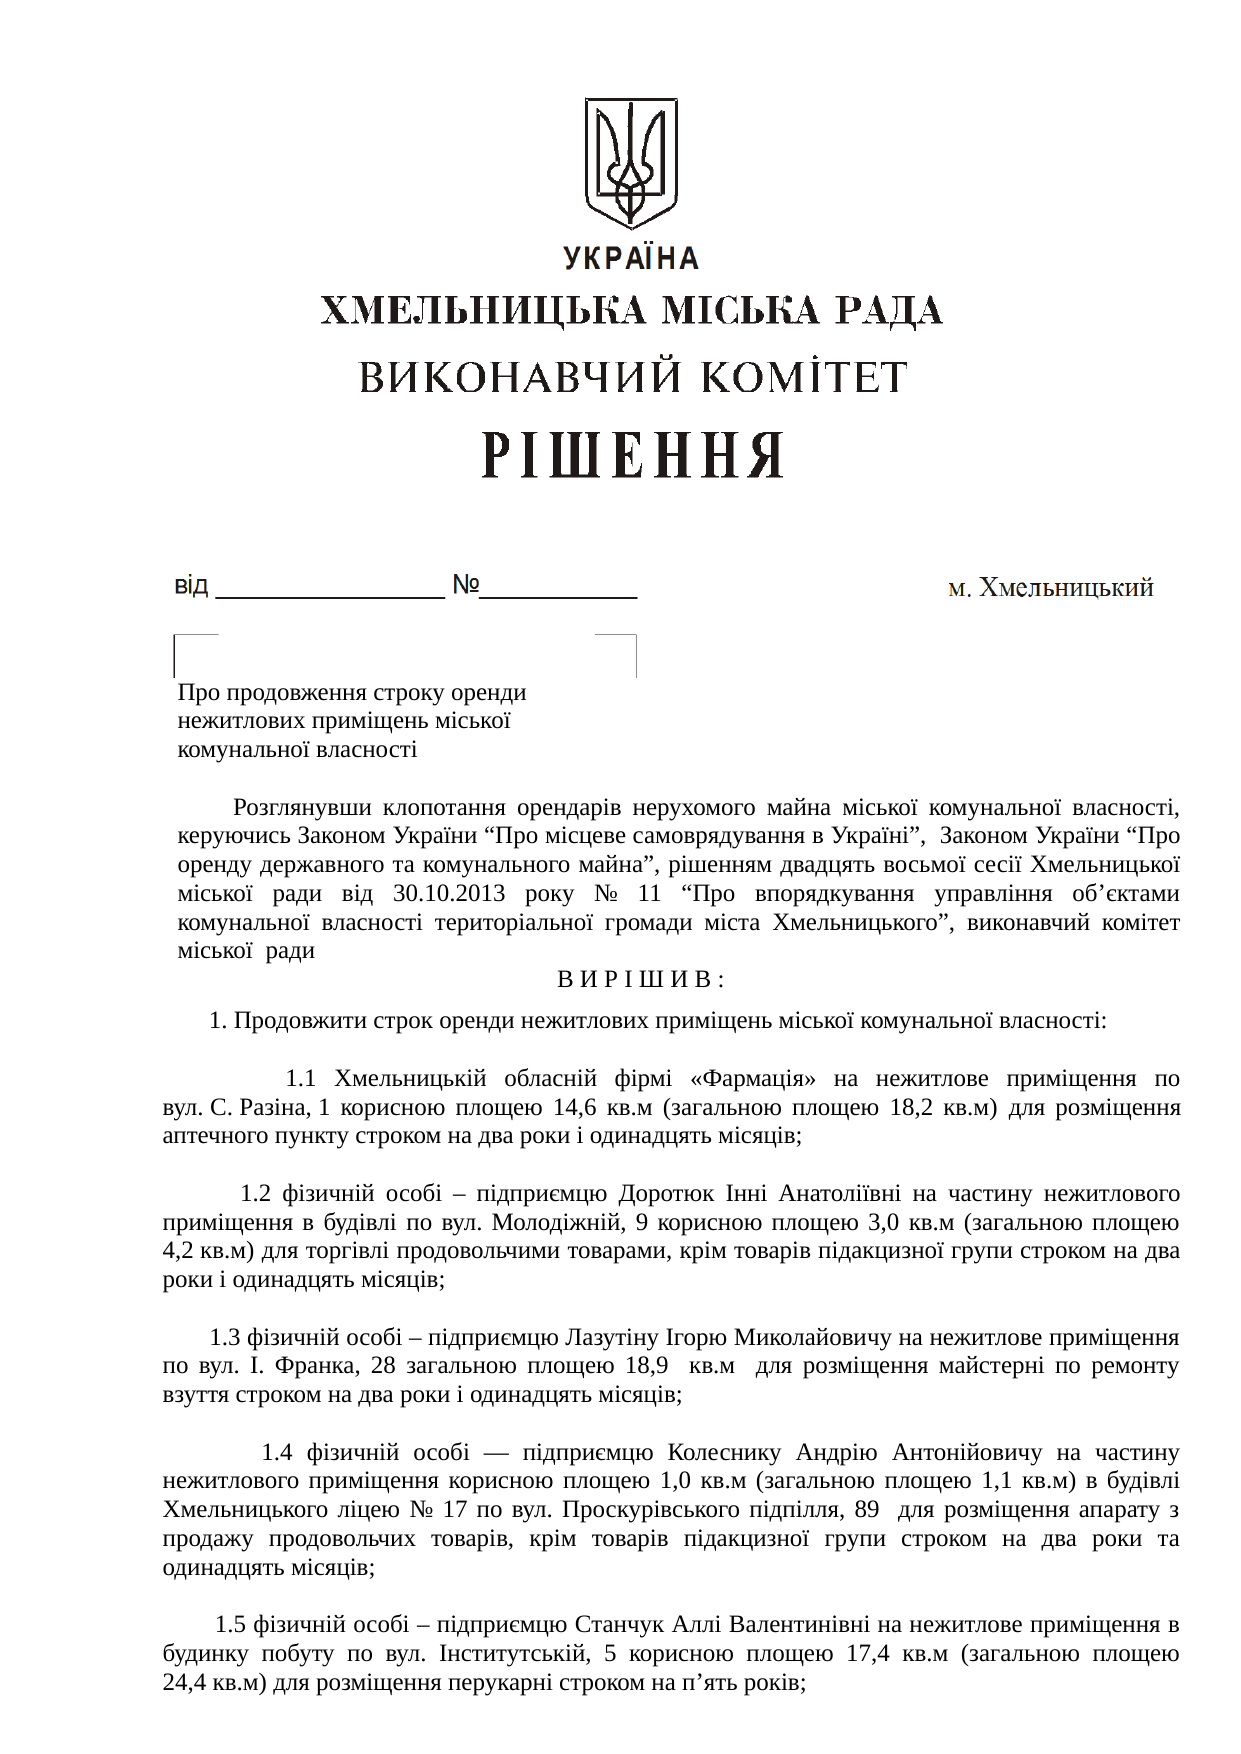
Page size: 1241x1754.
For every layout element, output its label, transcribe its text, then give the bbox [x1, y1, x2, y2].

text 1.2 фізичній особі – підприємцю Доротюк Інні Анатоліївні на частину нежитлового приміщення в будівлі по вул. Молодіжній, 9 корисною площею 3,0 кв.м (загальною площею 4,2 кв.м) для торгівлі продовольчими товарами, крім товарів підакцизної групи строком на два роки і одинадцять місяців; [162, 1178, 1181, 1293]
text Розглянувши клопотання орендарів нерухомого майна міської комунальної власності, керуючись Законом України “Про місцеве самоврядування в Україні”, Законом України “Про оренду державного та комунального майна”, рішенням двадцять восьмої сесії Хмельницької міської ради від 30.10.2013 року № 11 “Про впорядкування управління об’єктами комунальної власності територіальної громади міста Хмельницького”, виконавчий комітет міської ради [177, 792, 1181, 964]
text 1.3 фізичній особі – підприємцю Лазутіну Ігорю Миколайовичу на нежитлове приміщення по вул. І. Франка, 28 загальною площею 18,9 кв.м для розміщення майстерні по ремонту взуття строком на два роки і одинадцять місяців; [162, 1322, 1181, 1408]
text 1. Продовжити строк оренди нежитлових приміщень міської комунальної власності: [177, 1006, 1181, 1034]
text В И Р І Ш И В : [177, 964, 1181, 993]
text 1.5 фізичній особі – підприємцю Станчук Аллі Валентинівні на нежитлове приміщення в будинку побуту по вул. Інститутській, 5 корисною площею 17,4 кв.м (загальною площею 24,4 кв.м) для розміщення перукарні строком на п’ять років; [162, 1609, 1181, 1696]
picture [171, 95, 1154, 680]
text нежитлових приміщень міської [177, 706, 1181, 734]
text 1.4 фізичній особі — підприємцю Колеснику Андрію Антонійовичу на частину нежитлового приміщення корисною площею 1,0 кв.м (загальною площею 1,1 кв.м) в будівлі Хмельницького ліцею № 17 по вул. Проскурівського підпілля, 89 для розміщення апарату з продажу продовольчих товарів, крім товарів підакцизної групи строком на два роки та одинадцять місяців; [162, 1437, 1181, 1581]
text комунальної власності [177, 734, 1181, 763]
text 1.1 Хмельницькій обласній фірмі «Фармація» на нежитлове приміщення по вул. С. Разіна, 1 корисною площею 14,6 кв.м (загальною площею 18,2 кв.м) для розміщення аптечного пункту строком на два роки і одинадцять місяців; [162, 1063, 1181, 1149]
text Про продовження строку оренди [177, 677, 1181, 706]
